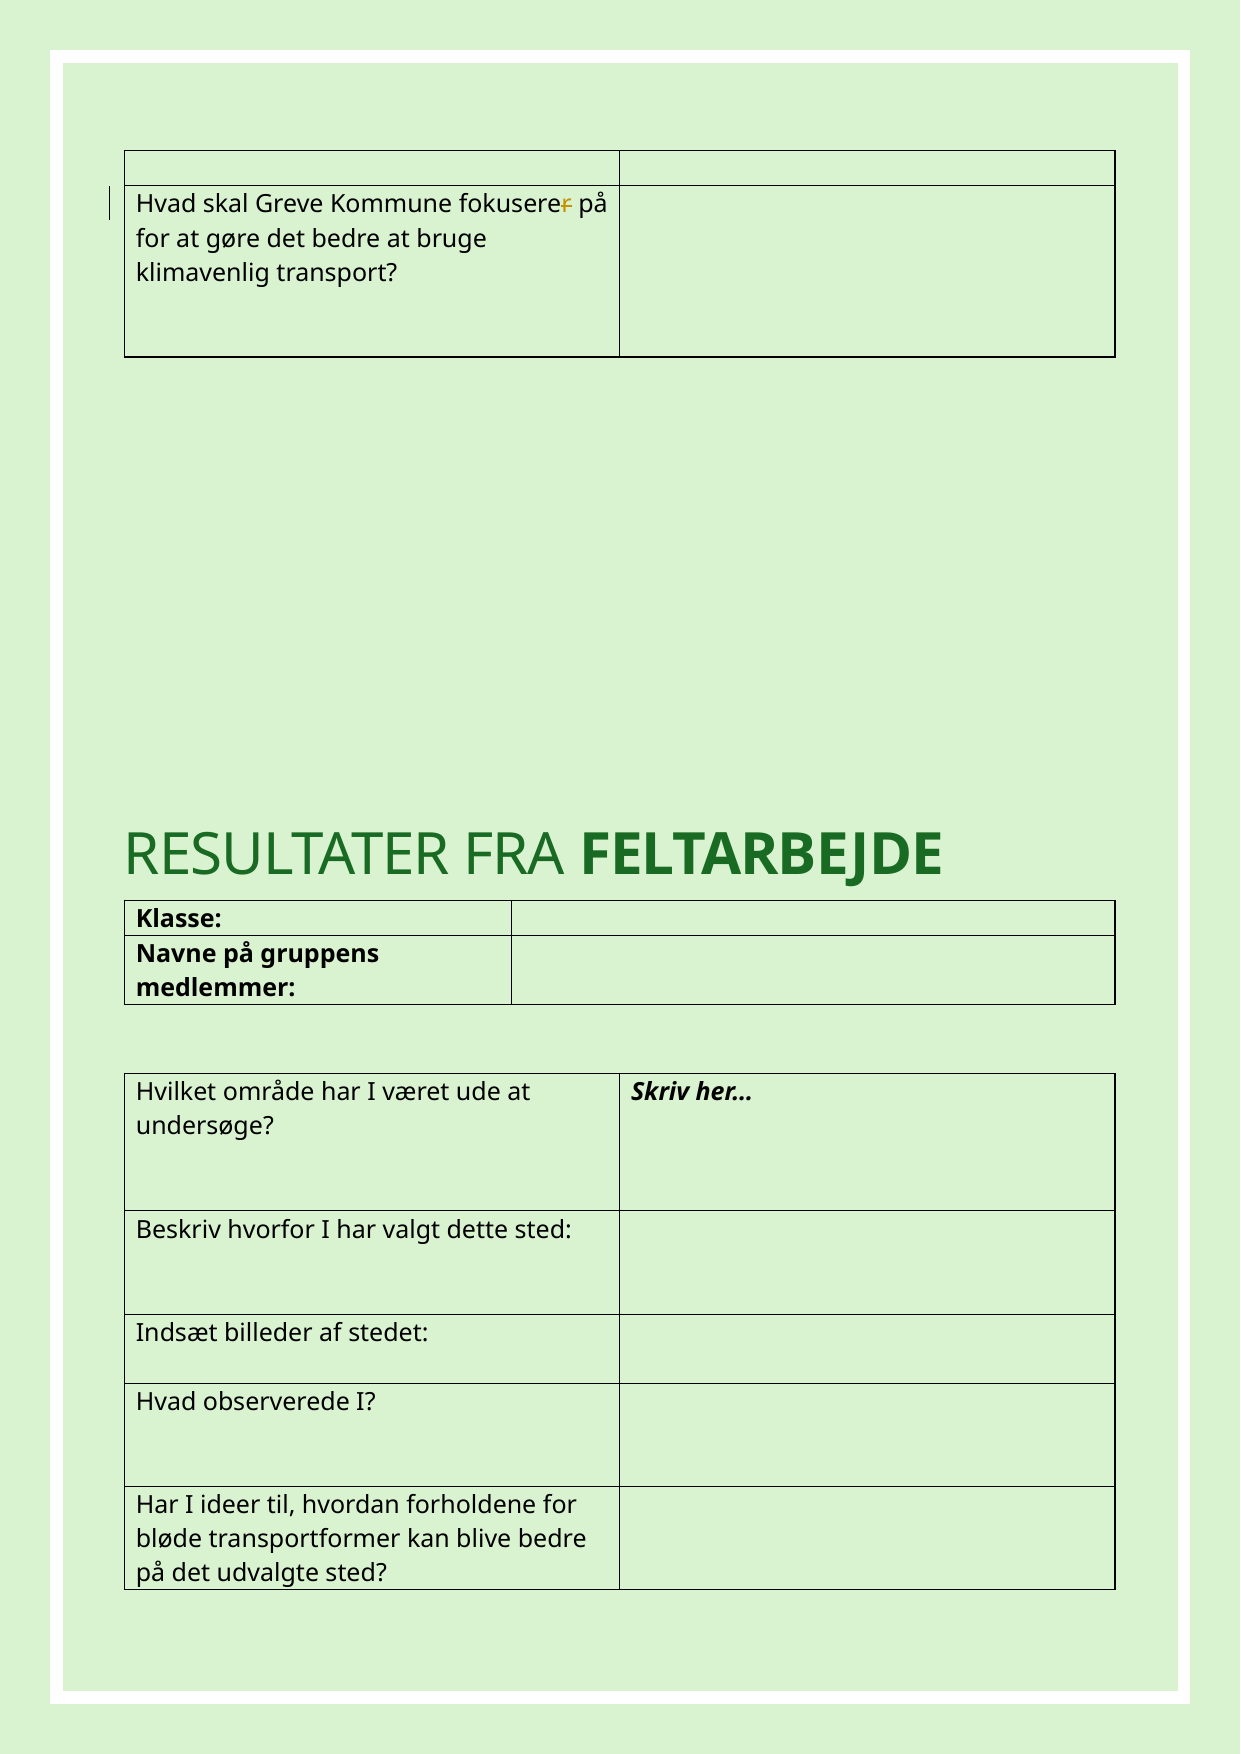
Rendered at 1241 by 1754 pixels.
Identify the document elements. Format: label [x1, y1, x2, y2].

table_header [113, 150, 1127, 1590]
